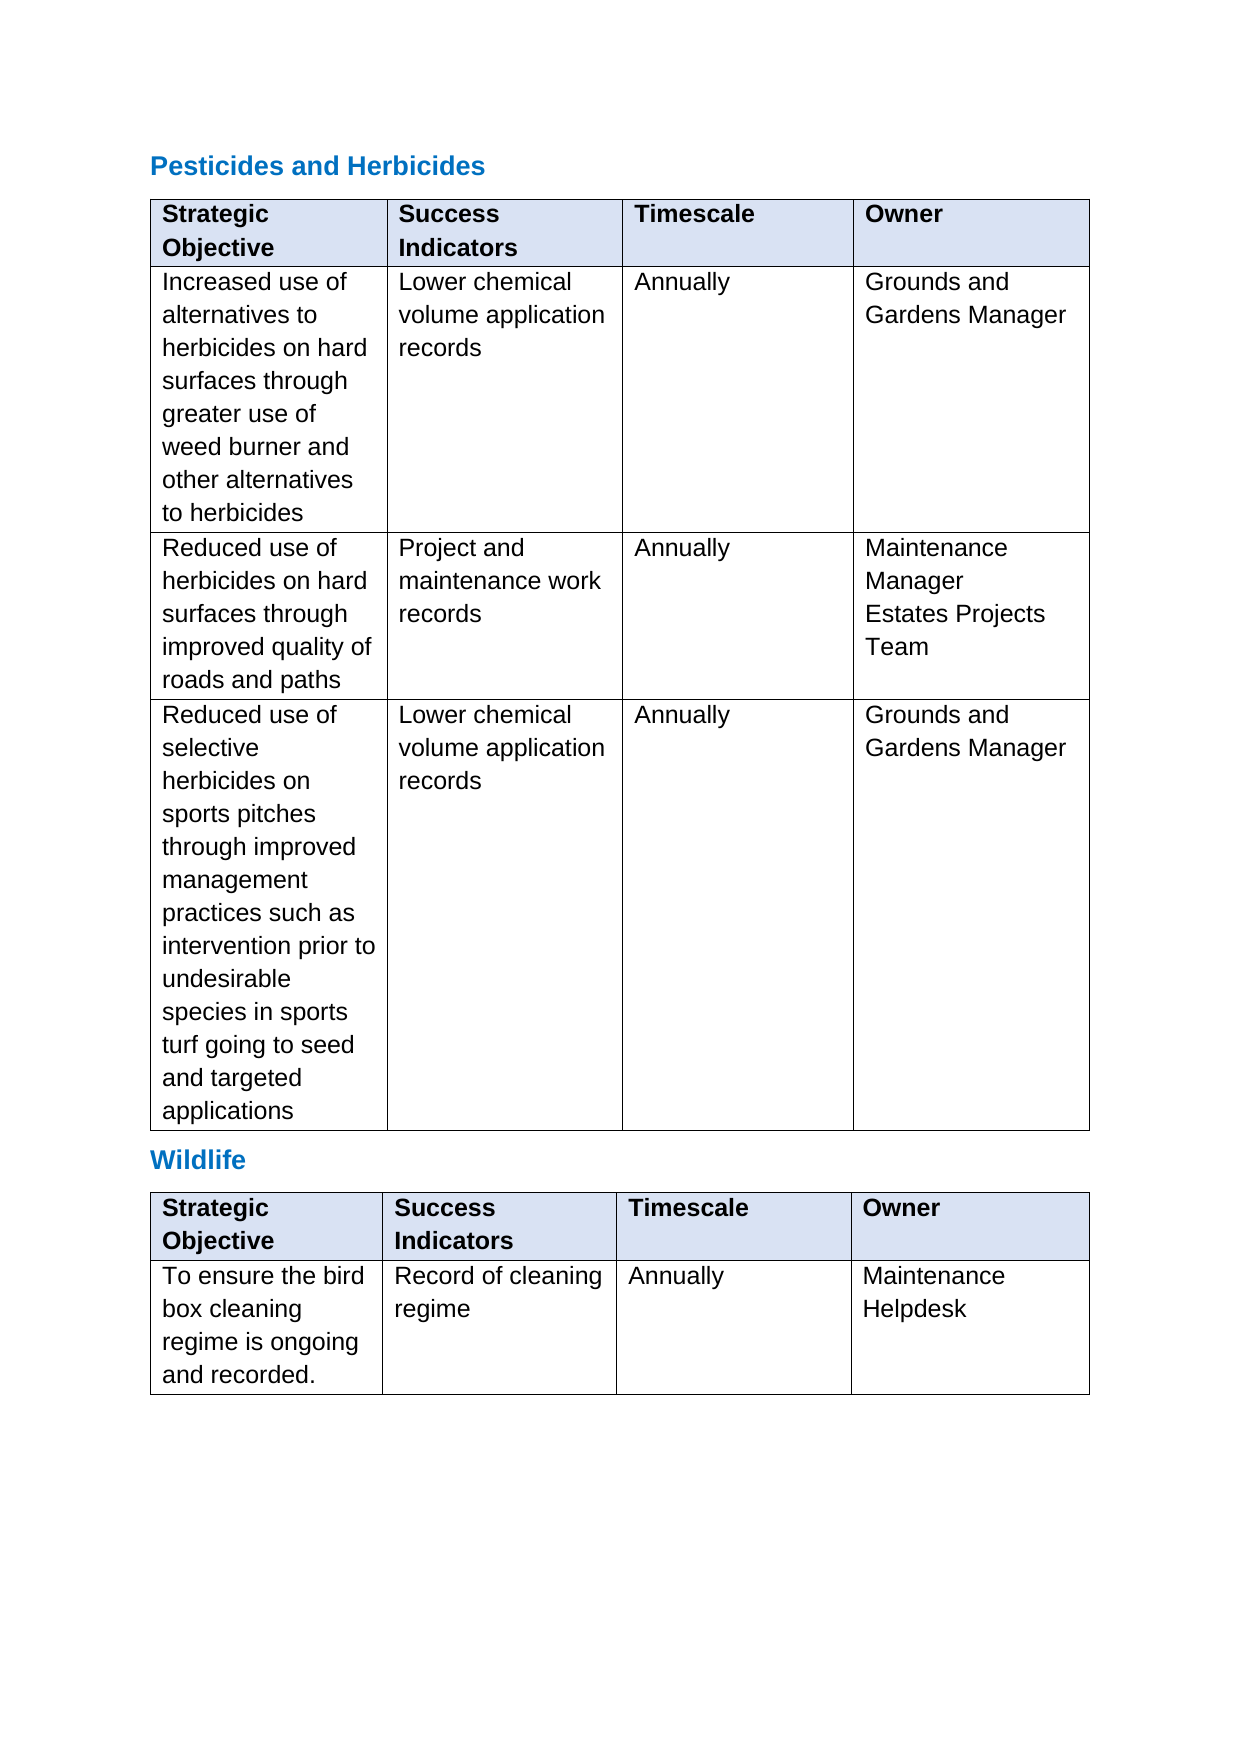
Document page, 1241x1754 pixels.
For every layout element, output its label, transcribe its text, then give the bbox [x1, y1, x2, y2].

table_header Timescale [623, 200, 853, 266]
subtitle Wildlife [150, 1144, 1090, 1175]
table_header Strategic Objective [151, 1193, 382, 1260]
table_cell Lower chemical volume application records [388, 267, 622, 532]
table_cell Reduced use of herbicides on hard surfaces through improved quality of roads and paths [151, 533, 387, 699]
table_header Timescale [617, 1193, 851, 1260]
table_cell Grounds and Gardens Manager [854, 700, 1089, 1130]
table_cell Maintenance Manager Estates Projects Team [854, 533, 1089, 699]
table_cell Maintenance Helpdesk [852, 1261, 1089, 1394]
table_cell Record of cleaning regime [383, 1261, 616, 1394]
table_cell Annually [623, 700, 853, 1130]
table_cell To ensure the bird box cleaning regime is ongoing and recorded. [151, 1261, 382, 1394]
table_cell Lower chemical volume application records [388, 700, 622, 1130]
table_cell Increased use of alternatives to herbicides on hard surfaces through greater use of weed burner and other alternatives to herbicides [151, 267, 387, 532]
table_cell Annually [623, 533, 853, 699]
table_cell Project and maintenance work records [388, 533, 622, 699]
table_header Owner [854, 200, 1089, 266]
subtitle Pesticides and Herbicides [150, 150, 1090, 181]
table_header Success Indicators [388, 200, 622, 266]
table_header Success Indicators [383, 1193, 616, 1260]
table_cell Grounds and Gardens Manager [854, 267, 1089, 532]
table_cell Reduced use of selective herbicides on sports pitches through improved management practices such as intervention prior to undesirable species in sports turf going to seed and targeted applications [151, 700, 387, 1130]
table_header Owner [852, 1193, 1089, 1260]
table_cell Annually [617, 1261, 851, 1394]
table_cell Annually [623, 267, 853, 532]
table_header Strategic Objective [151, 200, 387, 266]
